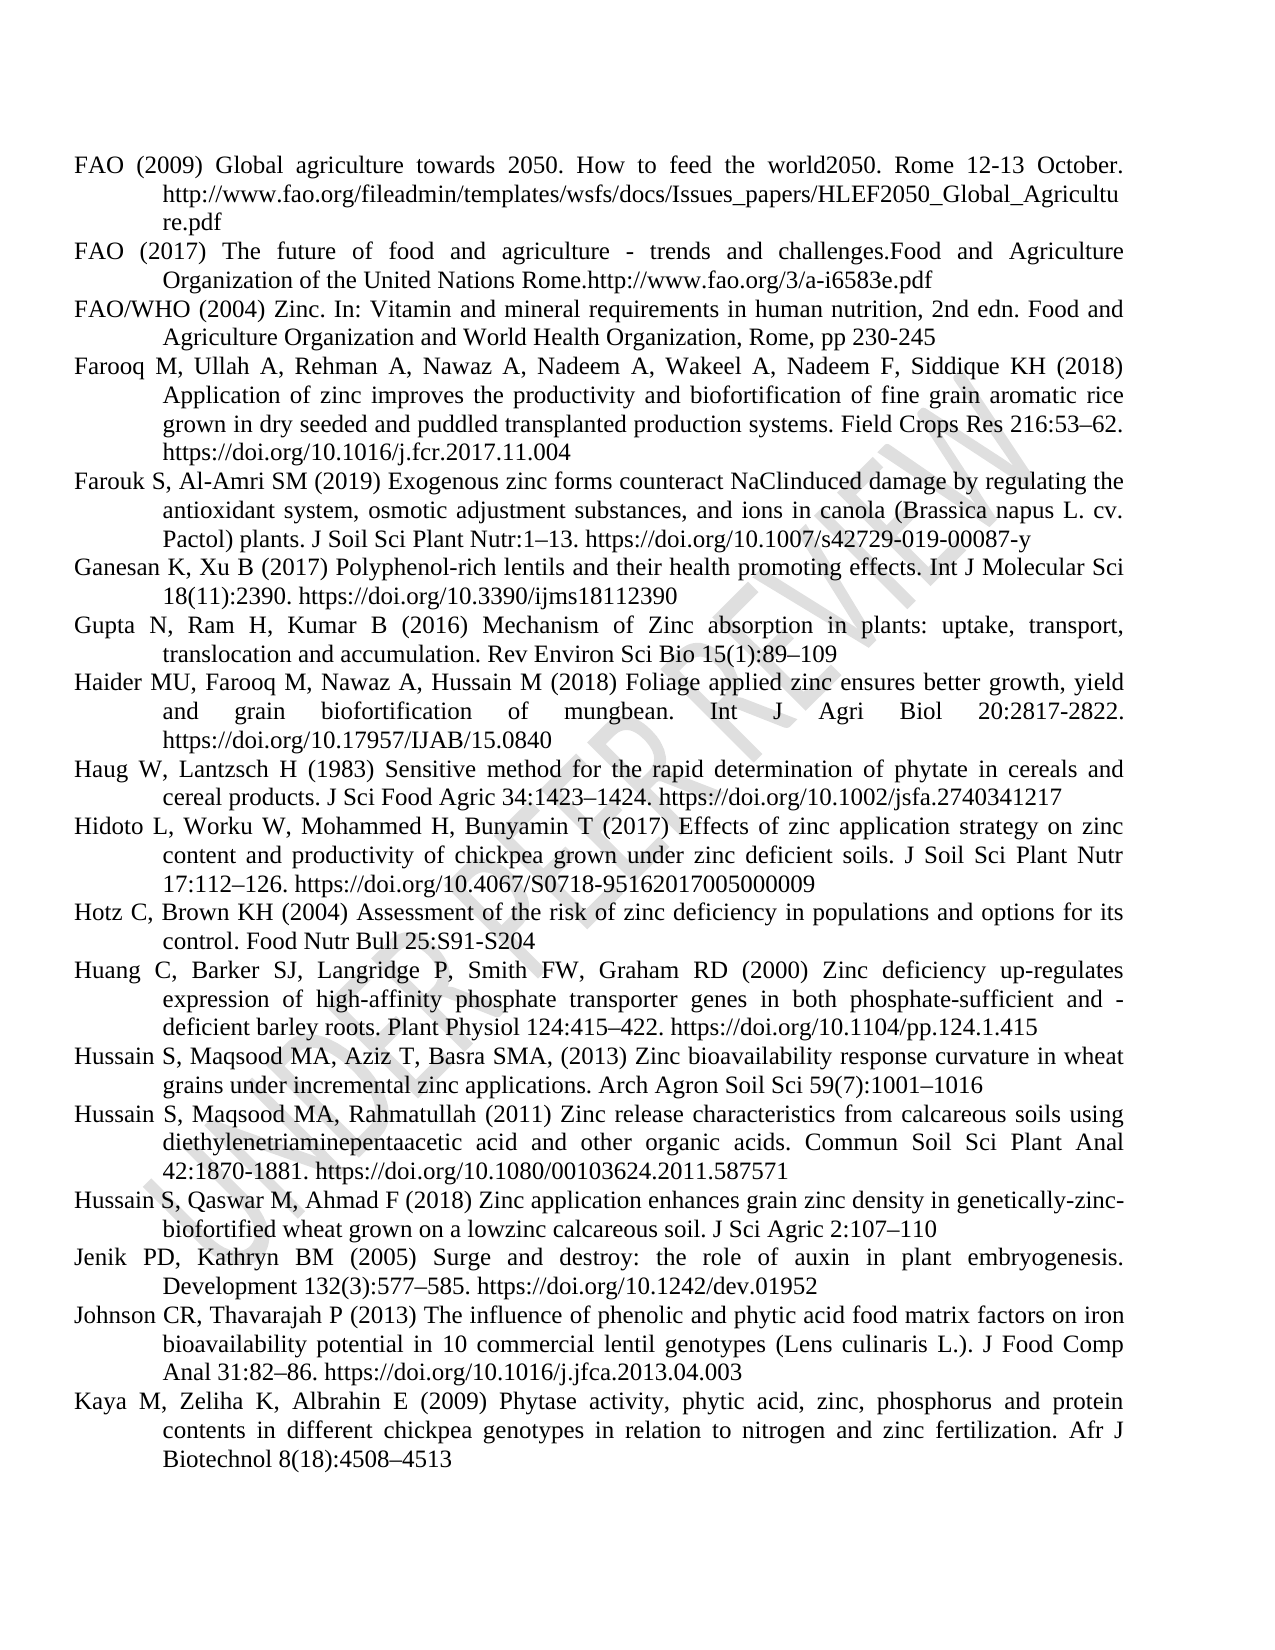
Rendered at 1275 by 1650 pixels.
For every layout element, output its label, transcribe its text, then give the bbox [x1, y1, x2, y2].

text Haug W, Lantzsch H (1983) Sensitive method for the rapid determination of phytate in cereals and cereal products. J Sci Food Agric 34:1423–1424. https://doi.org/10.1002/jsfa.2740341217 [74, 754, 1125, 811]
text FAO (2017) The future of food and agriculture - trends and challenges.Food and Agriculture Organization of the United Nations Rome.http://www.fao.org/3/a-i6583e.pdf [74, 236, 1125, 294]
text Kaya M, Zeliha K, Albrahin E (2009) Phytase activity, phytic acid, zinc, phosphorus and protein contents in different chickpea genotypes in relation to nitrogen and zinc fertilization. Afr J Biotechnol 8(18):4508–4513 [74, 1386, 1125, 1472]
text Gupta N, Ram H, Kumar B (2016) Mechanism of Zinc absorption in plants: uptake, transport, translocation and accumulation. Rev Environ Sci Bio 15(1):89–109 [74, 610, 1125, 667]
text Huang C, Barker SJ, Langridge P, Smith FW, Graham RD (2000) Zinc deficiency up-regulates expression of high-affinity phosphate transporter genes in both phosphate-sufficient and -deficient barley roots. Plant Physiol 124:415–422. https://doi.org/10.1104/pp.124.1.415 [74, 955, 1125, 1041]
text Farooq M, Ullah A, Rehman A, Nawaz A, Nadeem A, Wakeel A, Nadeem F, Siddique KH (2018) Application of zinc improves the productivity and biofortification of fine grain aromatic rice grown in dry seeded and puddled transplanted production systems. Field Crops Res 216:53–62. https://doi.org/10.1016/j.fcr.2017.11.004 [74, 351, 1125, 466]
text Farouk S, Al-Amri SM (2019) Exogenous zinc forms counteract NaClinduced damage by regulating the antioxidant system, osmotic adjustment substances, and ions in canola (Brassica napus L. cv. Pactol) plants. J Soil Sci Plant Nutr:1–13. https://doi.org/10.1007/s42729-019-00087-y [74, 466, 1125, 552]
text Hidoto L, Worku W, Mohammed H, Bunyamin T (2017) Effects of zinc application strategy on zinc content and productivity of chickpea grown under zinc deficient soils. J Soil Sci Plant Nutr 17:112–126. https://doi.org/10.4067/S0718-95162017005000009 [74, 811, 1125, 897]
text Hussain S, Maqsood MA, Aziz T, Basra SMA, (2013) Zinc bioavailability response curvature in wheat grains under incremental zinc applications. Arch Agron Soil Sci 59(7):1001–1016 [74, 1041, 1125, 1099]
text Johnson CR, Thavarajah P (2013) The influence of phenolic and phytic acid food matrix factors on iron bioavailability potential in 10 commercial lentil genotypes (Lens culinaris L.). J Food Comp Anal 31:82–86. https://doi.org/10.1016/j.jfca.2013.04.003 [74, 1300, 1125, 1386]
text Haider MU, Farooq M, Nawaz A, Hussain M (2018) Foliage applied zinc ensures better growth, yield and grain biofortification of mungbean. Int J Agri Biol 20:2817-2822. https://doi.org/10.17957/IJAB/15.0840 [74, 667, 1125, 754]
text Ganesan K, Xu B (2017) Polyphenol-rich lentils and their health promoting effects. Int J Molecular Sci 18(11):2390. https://doi.org/10.3390/ijms18112390 [74, 552, 1125, 610]
text FAO/WHO (2004) Zinc. In: Vitamin and mineral requirements in human nutrition, 2nd edn. Food and Agriculture Organization and World Health Organization, Rome, pp 230-245 [74, 294, 1125, 351]
text Hussain S, Maqsood MA, Rahmatullah (2011) Zinc release characteristics from calcareous soils using diethylenetriaminepentaacetic acid and other organic acids. Commun Soil Sci Plant Anal 42:1870-1881. https://doi.org/10.1080/00103624.2011.587571 [74, 1099, 1125, 1185]
text Hussain S, Qaswar M, Ahmad F (2018) Zinc application enhances grain zinc density in genetically-zinc-biofortified wheat grown on a lowzinc calcareous soil. J Sci Agric 2:107–110 [74, 1185, 1125, 1242]
text Jenik PD, Kathryn BM (2005) Surge and destroy: the role of auxin in plant embryogenesis. Development 132(3):577–585. https://doi.org/10.1242/dev.01952 [74, 1242, 1125, 1300]
text Hotz C, Brown KH (2004) Assessment of the risk of zinc deficiency in populations and options for its control. Food Nutr Bull 25:S91-S204 [74, 897, 1125, 955]
text FAO (2009) Global agriculture towards 2050. How to feed the world2050. Rome 12-13 October. http://www.fao.org/fileadmin/templates/wsfs/docs/Issues_papers/HLEF2050_Global_Agriculture.pdf [74, 150, 1125, 236]
